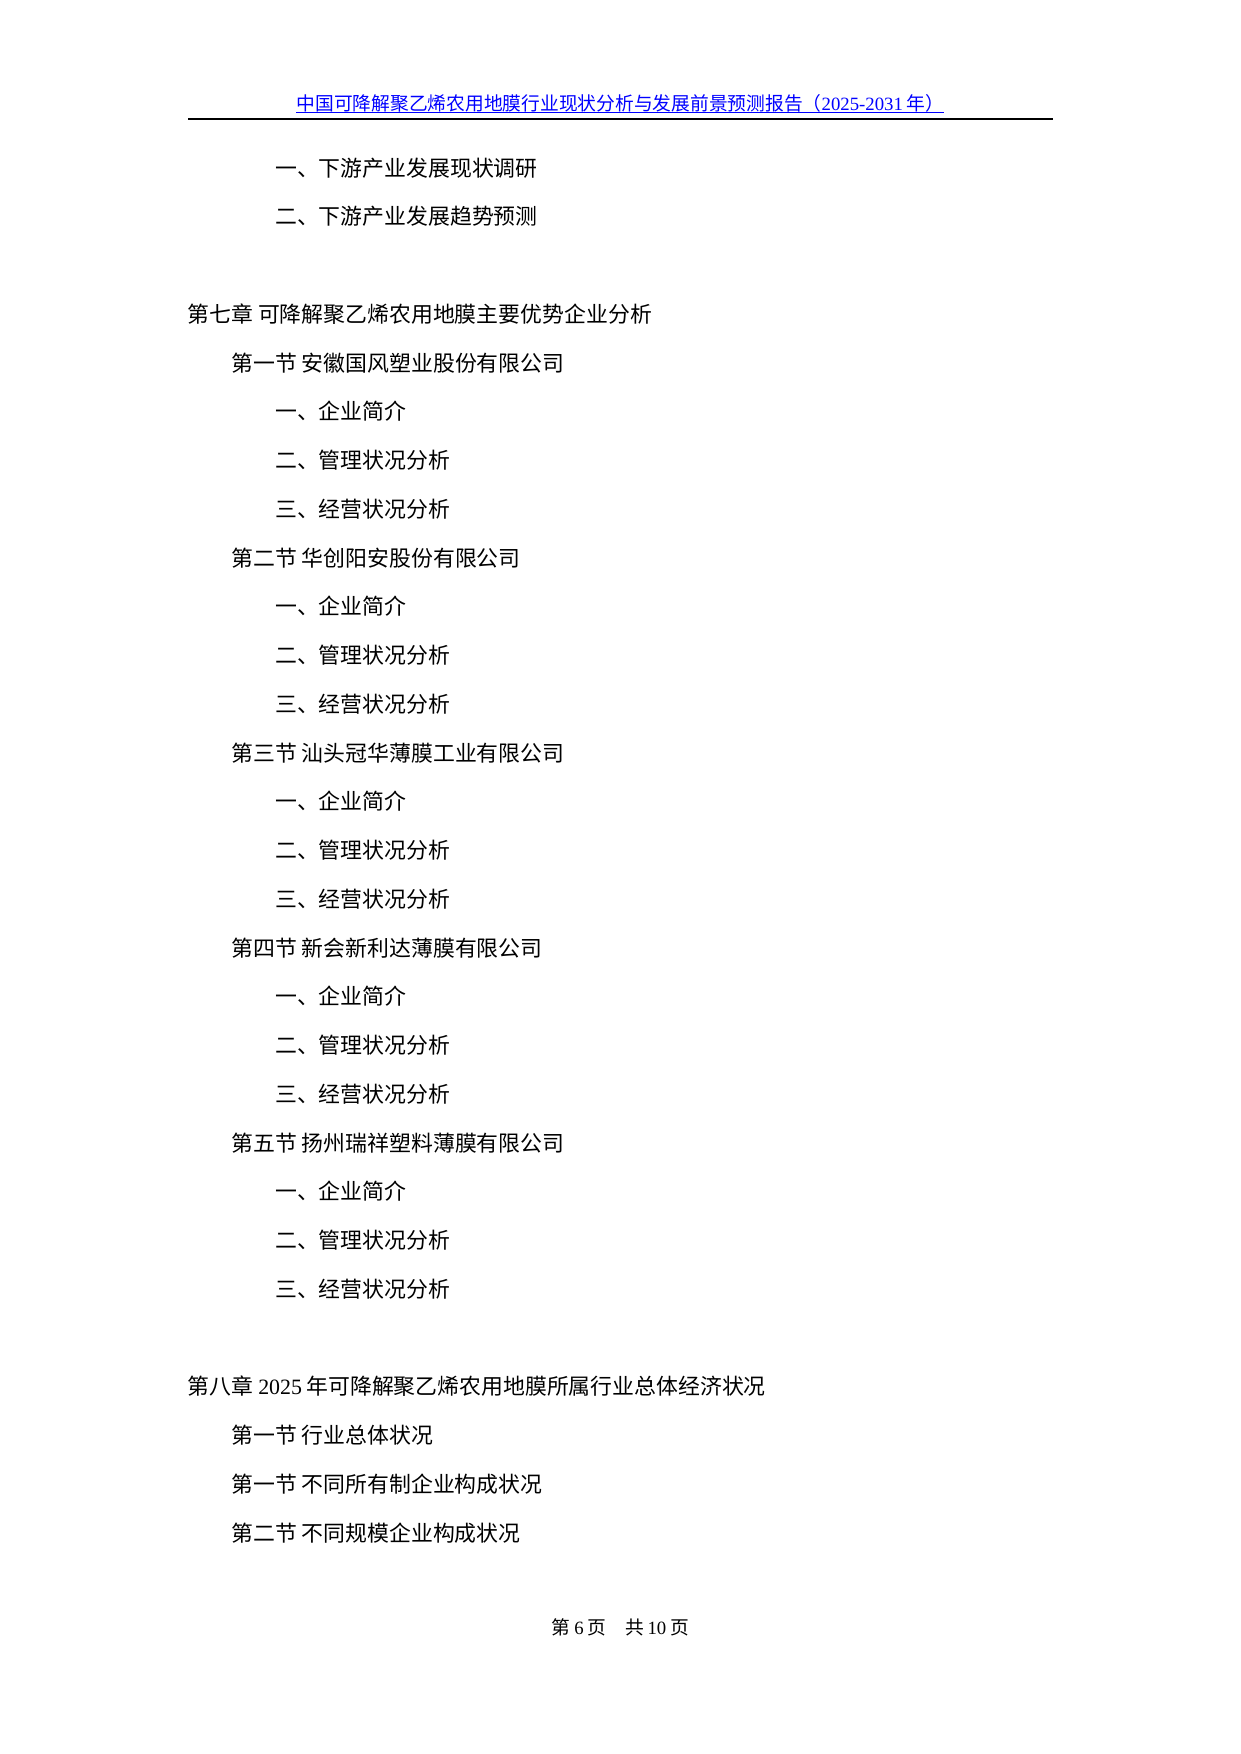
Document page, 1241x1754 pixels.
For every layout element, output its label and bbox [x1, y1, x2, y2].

text [187, 150, 1053, 1548]
